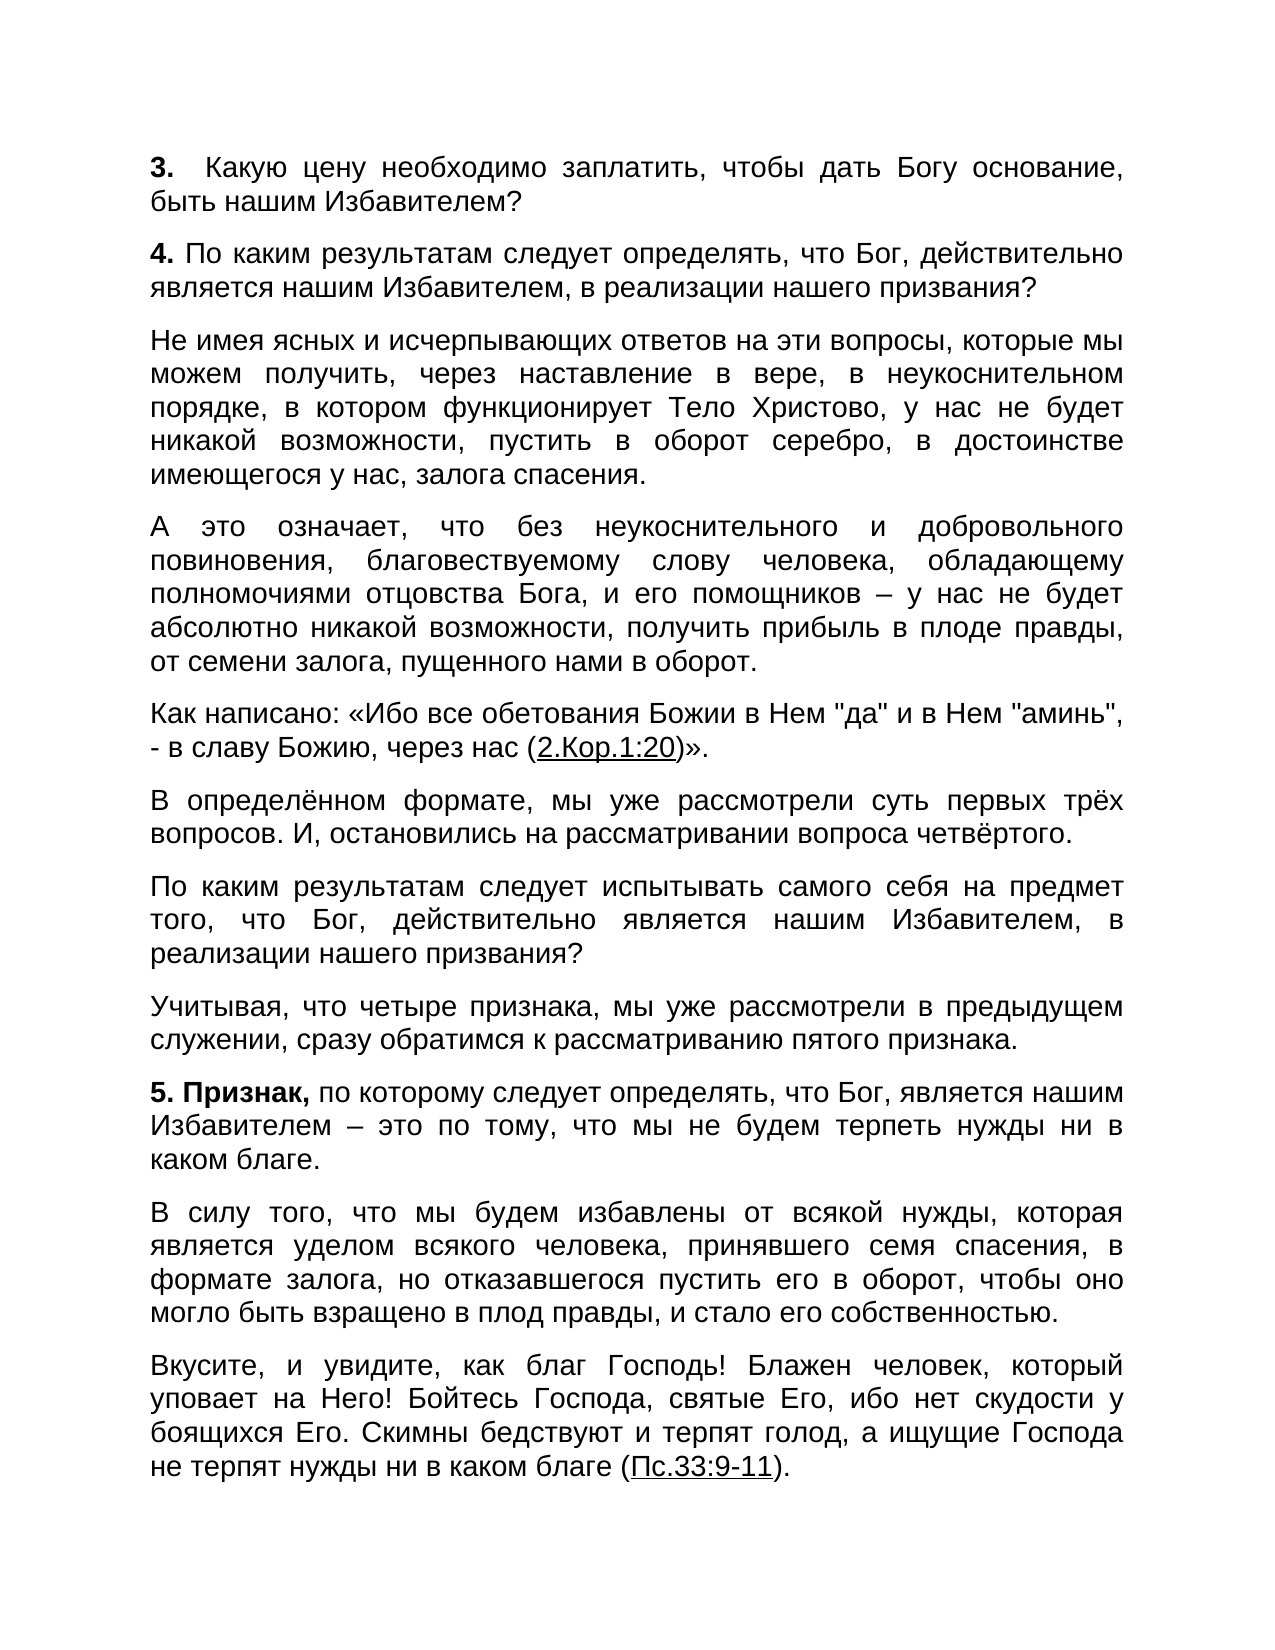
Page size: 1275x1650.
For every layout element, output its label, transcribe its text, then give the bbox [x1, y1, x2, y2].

text Учитывая, что четыре признака, мы уже рассмотрели в предыдущем служении, сразу обратимся к рассматриванию пятого признака. [150, 988, 1125, 1056]
text 4. По каким результатам следует определять, что Бог, действительно является нашим Избавителем, в реализации нашего призвания? [150, 236, 1125, 303]
text Как написано: «Ибо все обетования Божии в Нем "да" и в Нем "аминь", - в славу Божию, через нас (2.Кор.1:20)». [150, 696, 1125, 763]
text В силу того, что мы будем избавлены от всякой нужды, которая является уделом всякого человека, принявшего семя спасения, в формате залога, но отказавшегося пустить его в оборот, чтобы оно могло быть взращено в плод правды, и стало его собственностью. [150, 1194, 1125, 1329]
text В определённом формате, мы уже рассмотрели суть первых трёх вопросов. И, остановились на рассматривании вопроса четвёртого. [150, 782, 1125, 849]
text Не имея ясных и исчерпывающих ответов на эти вопросы, которые мы можем получить, через наставление в вере, в неукоснительном порядке, в котором функционирует Тело Христово, у нас не будет никакой возможности, пустить в оборот серебро, в достоинстве имеющегося у нас, залога спасения. [150, 322, 1125, 490]
text А это означает, что без неукоснительного и добровольного повиновения, благовествуемому слову человека, обладающему полномочиями отцовства Бога, и его помощников – у нас не будет абсолютно никакой возможности, получить прибыль в плоде правды, от семени залога, пущенного нами в оборот. [150, 509, 1125, 677]
text 5. Признак, по которому следует определять, что Бог, является нашим Избавителем – это по тому, что мы не будем терпеть нужды ни в каком благе. [150, 1075, 1125, 1175]
text 3. Какую цену необходимо заплатить, чтобы дать Богу основание, быть нашим Избавителем? [150, 150, 1125, 217]
text По каким результатам следует испытывать самого себя на предмет того, что Бог, действительно является нашим Избавителем, в реализации нашего призвания? [150, 869, 1125, 969]
text Вкусите, и увидите, как благ Господь! Блажен человек, который уповает на Него! Бойтесь Господа, святые Его, ибо нет скудости у боящихся Его. Скимны бедствуют и терпят голод, а ищущие Господа не терпят нужды ни в каком благе (Пс.33:9-11). [150, 1348, 1125, 1482]
